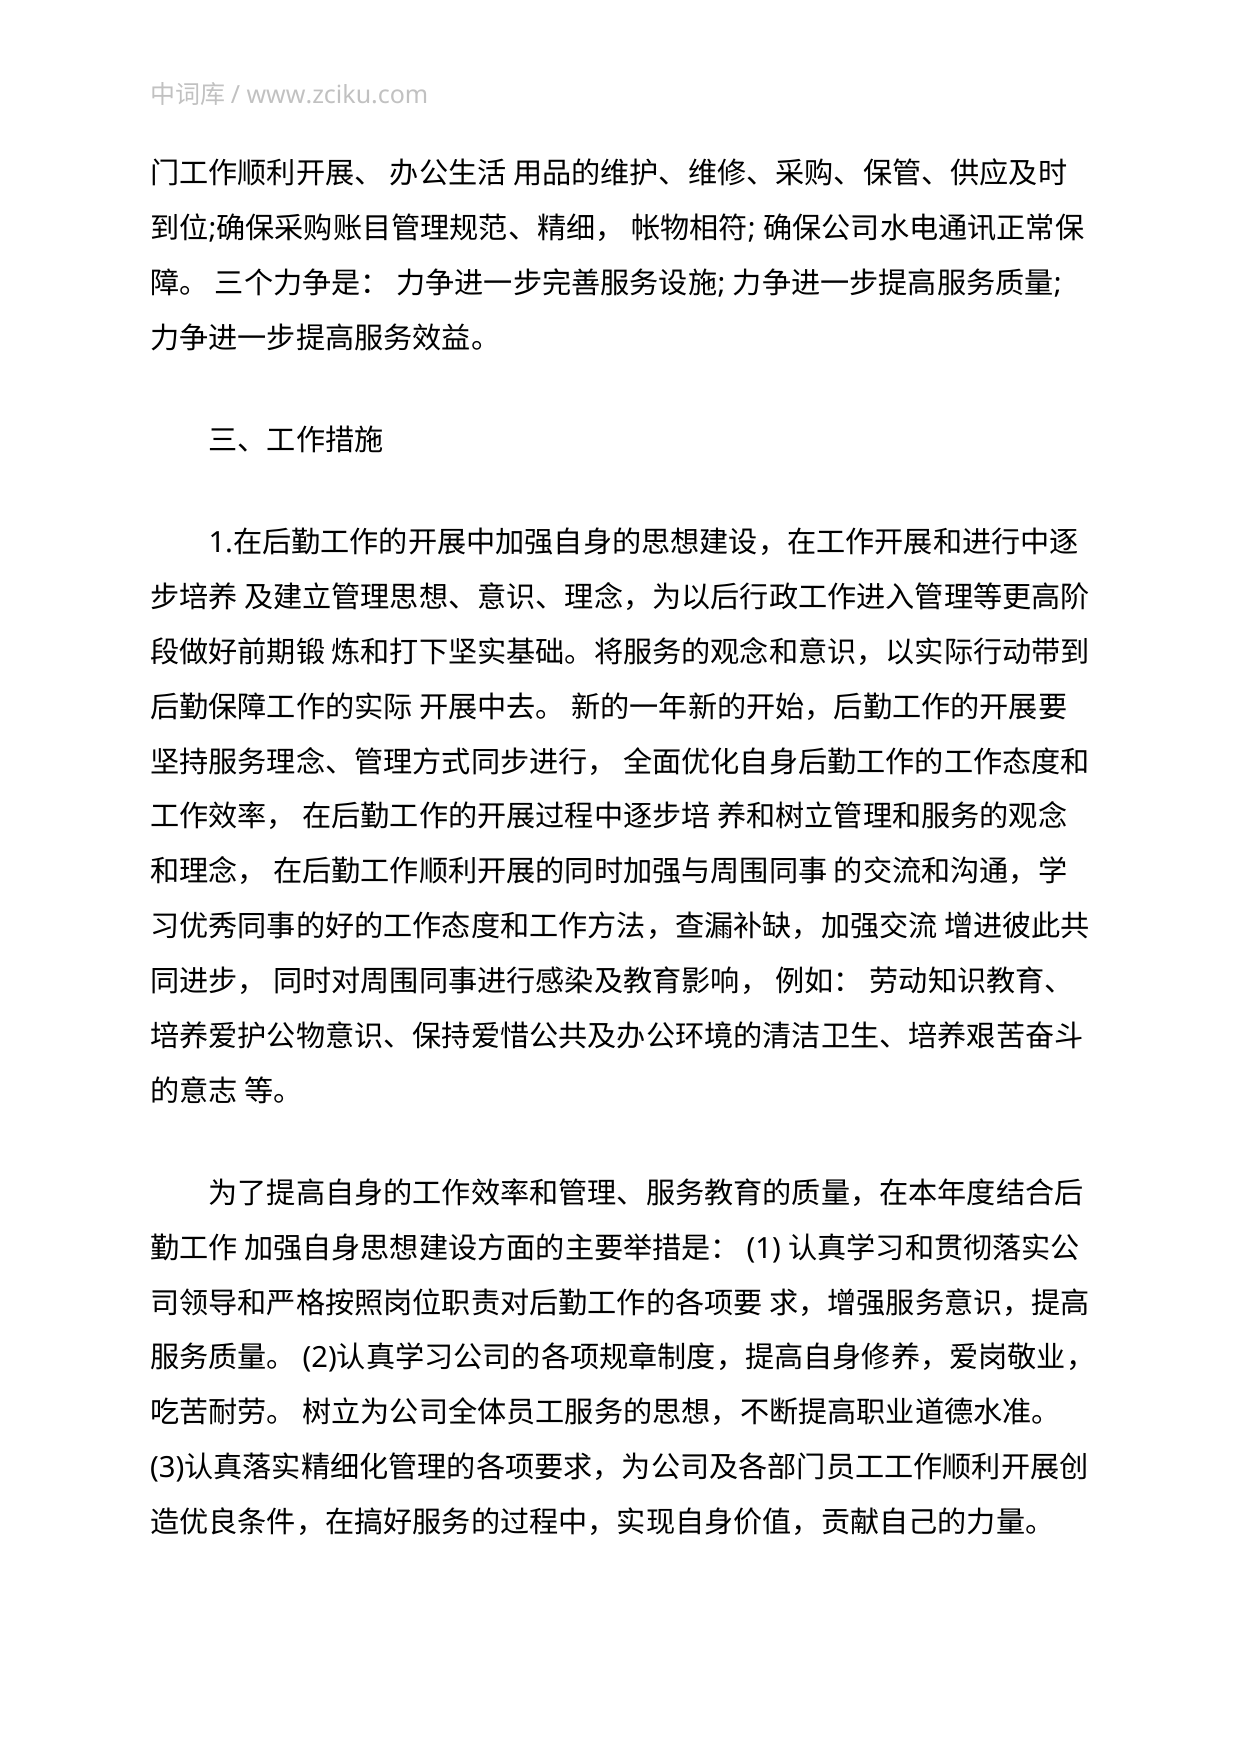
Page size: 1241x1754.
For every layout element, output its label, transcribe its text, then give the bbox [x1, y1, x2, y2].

text 1.在后勤工作的开展中加强自身的思想建设，在工作开展和进行中逐步培养 及建立管理思想、意识、理念，为以后行政工作进入管理等更高阶段做好前期锻 炼和打下坚实基础。将服务的观念和意识，以实际行动带到后勤保障工作的实际 开展中去。 新的一年新的开始，后勤工作的开展要坚持服务理念、管理方式同步进行， 全面优化自身后勤工作的工作态度和工作效率， 在后勤工作的开展过程中逐步培 养和树立管理和服务的观念和理念， 在后勤工作顺利开展的同时加强与周围同事 的交流和沟通，学习优秀同事的好的工作态度和工作方法，查漏补缺，加强交流 增进彼此共同进步， 同时对周围同事进行感染及教育影响， 例如： 劳动知识教育、 培养爱护公物意识、保持爱惜公共及办公环境的清洁卫生、培养艰苦奋斗的意志 等。 [150, 518, 1090, 1110]
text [150, 150, 1090, 357]
text 三、工作措施 [150, 417, 1090, 459]
text 为了提高自身的工作效率和管理、服务教育的质量，在本年度结合后勤工作 加强自身思想建设方面的主要举措是： (1) 认真学习和贯彻落实公司领导和严格按照岗位职责对后勤工作的各项要 求，增强服务意识，提高服务质量。 (2)认真学习公司的各项规章制度，提高自身修养，爱岗敬业，吃苦耐劳。 树立为公司全体员工服务的思想，不断提高职业道德水准。(3)认真落实精细化管理的各项要求，为公司及各部门员工工作顺利开展创 造优良条件，在搞好服务的过程中，实现自身价值，贡献自己的力量。 [150, 1169, 1090, 1541]
